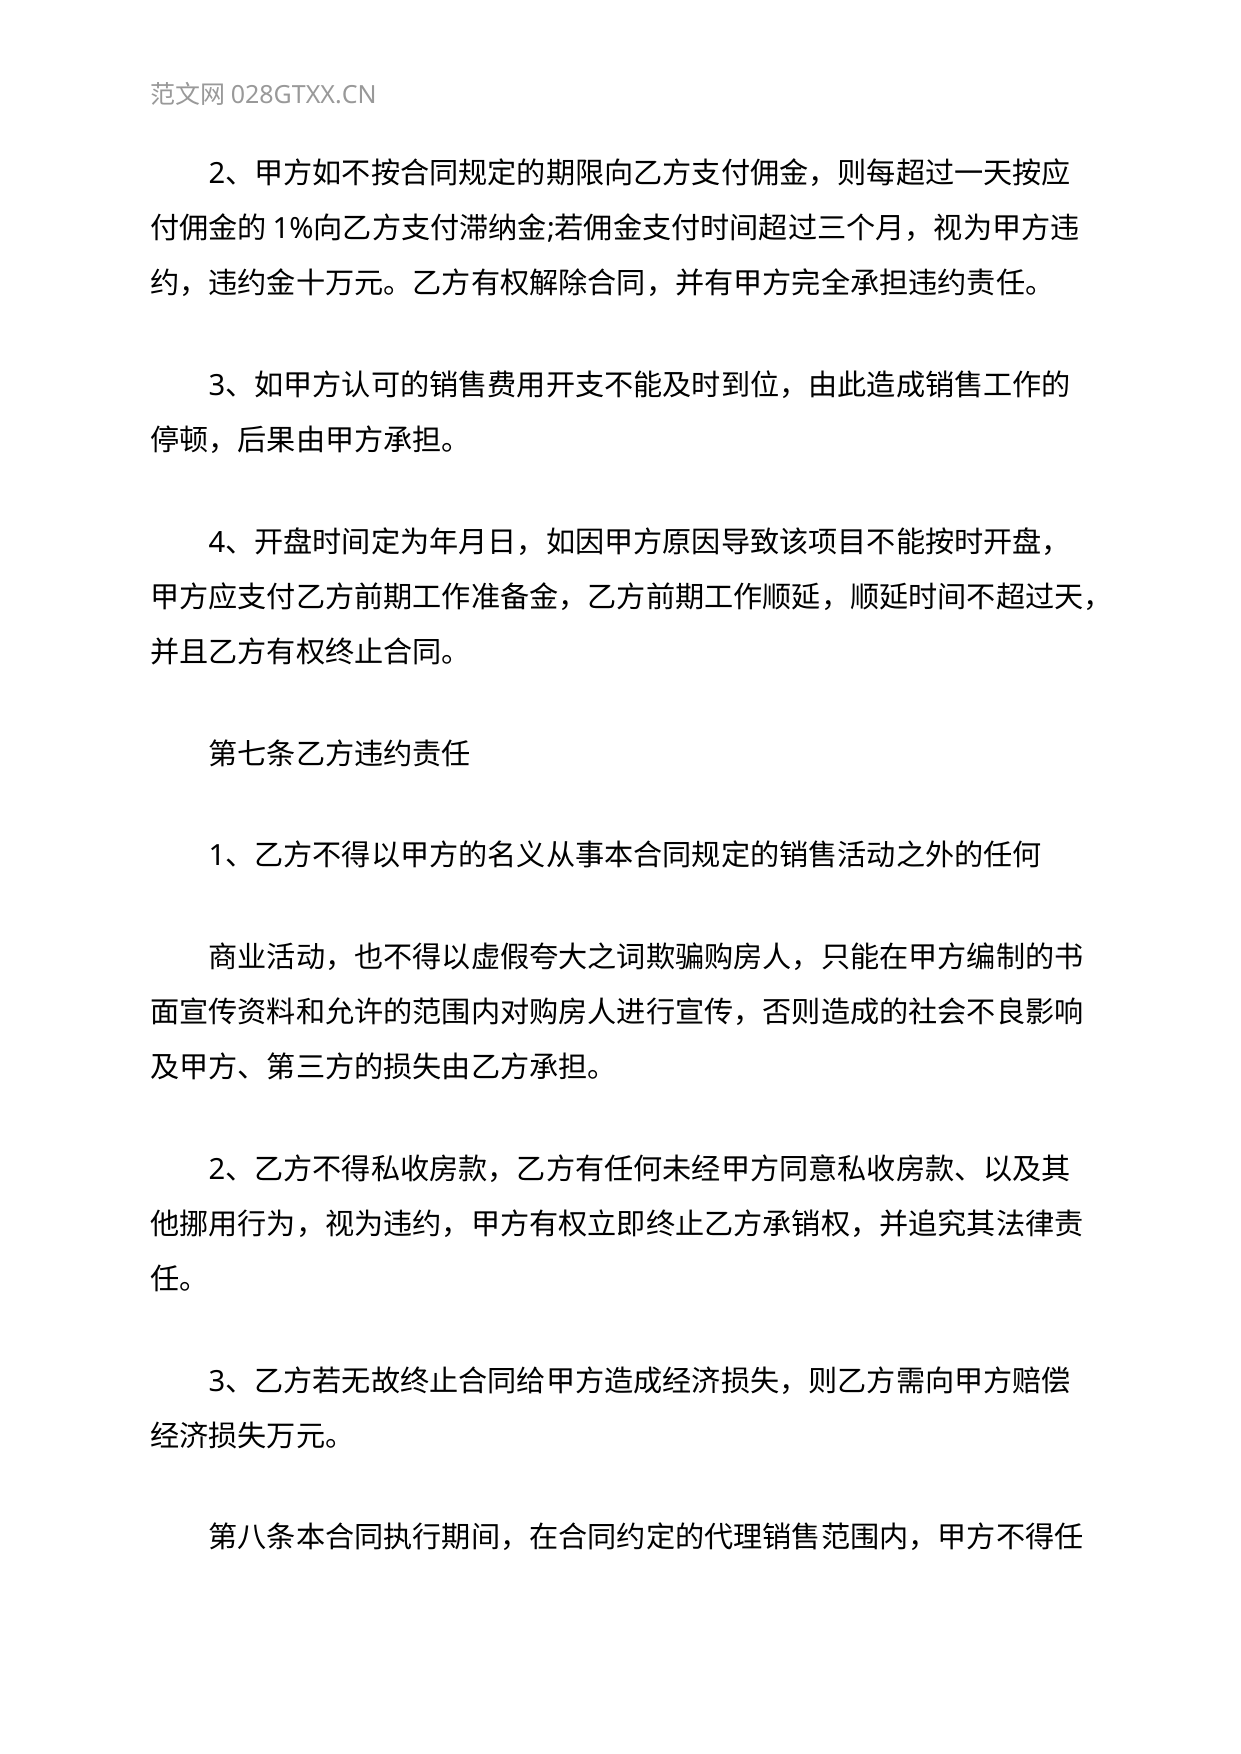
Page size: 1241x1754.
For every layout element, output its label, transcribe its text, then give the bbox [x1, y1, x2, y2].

text 2、甲方如不按合同规定的期限向乙方支付佣金，则每超过一天按应付佣金的1%向乙方支付滞纳金;若佣金支付时间超过三个月，视为甲方违约，违约金十万元。乙方有权解除合同，并有甲方完全承担违约责任。 [150, 150, 1090, 302]
text 4、开盘时间定为年月日，如因甲方原因导致该项目不能按时开盘，甲方应支付乙方前期工作准备金，乙方前期工作顺延，顺延时间不超过天，并且乙方有权终止合同。 [150, 518, 1090, 671]
text 2、乙方不得私收房款，乙方有任何未经甲方同意私收房款、以及其他挪用行为，视为违约，甲方有权立即终止乙方承销权，并追究其法律责任。 [150, 1146, 1090, 1298]
text 第七条乙方违约责任 [150, 730, 1090, 772]
text 1、乙方不得以甲方的名义从事本合同规定的销售活动之外的任何 [150, 832, 1090, 874]
text 3、如甲方认可的销售费用开支不能及时到位，由此造成销售工作的停顿，后果由甲方承担。 [150, 362, 1090, 459]
text 商业活动，也不得以虚假夸大之词欺骗购房人，只能在甲方编制的书面宣传资料和允许的范围内对购房人进行宣传，否则造成的社会不良影响及甲方、第三方的损失由乙方承担。 [150, 934, 1090, 1086]
text 3、乙方若无故终止合同给甲方造成经济损失，则乙方需向甲方赔偿经济损失万元。 [150, 1357, 1090, 1454]
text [150, 1514, 1090, 1556]
